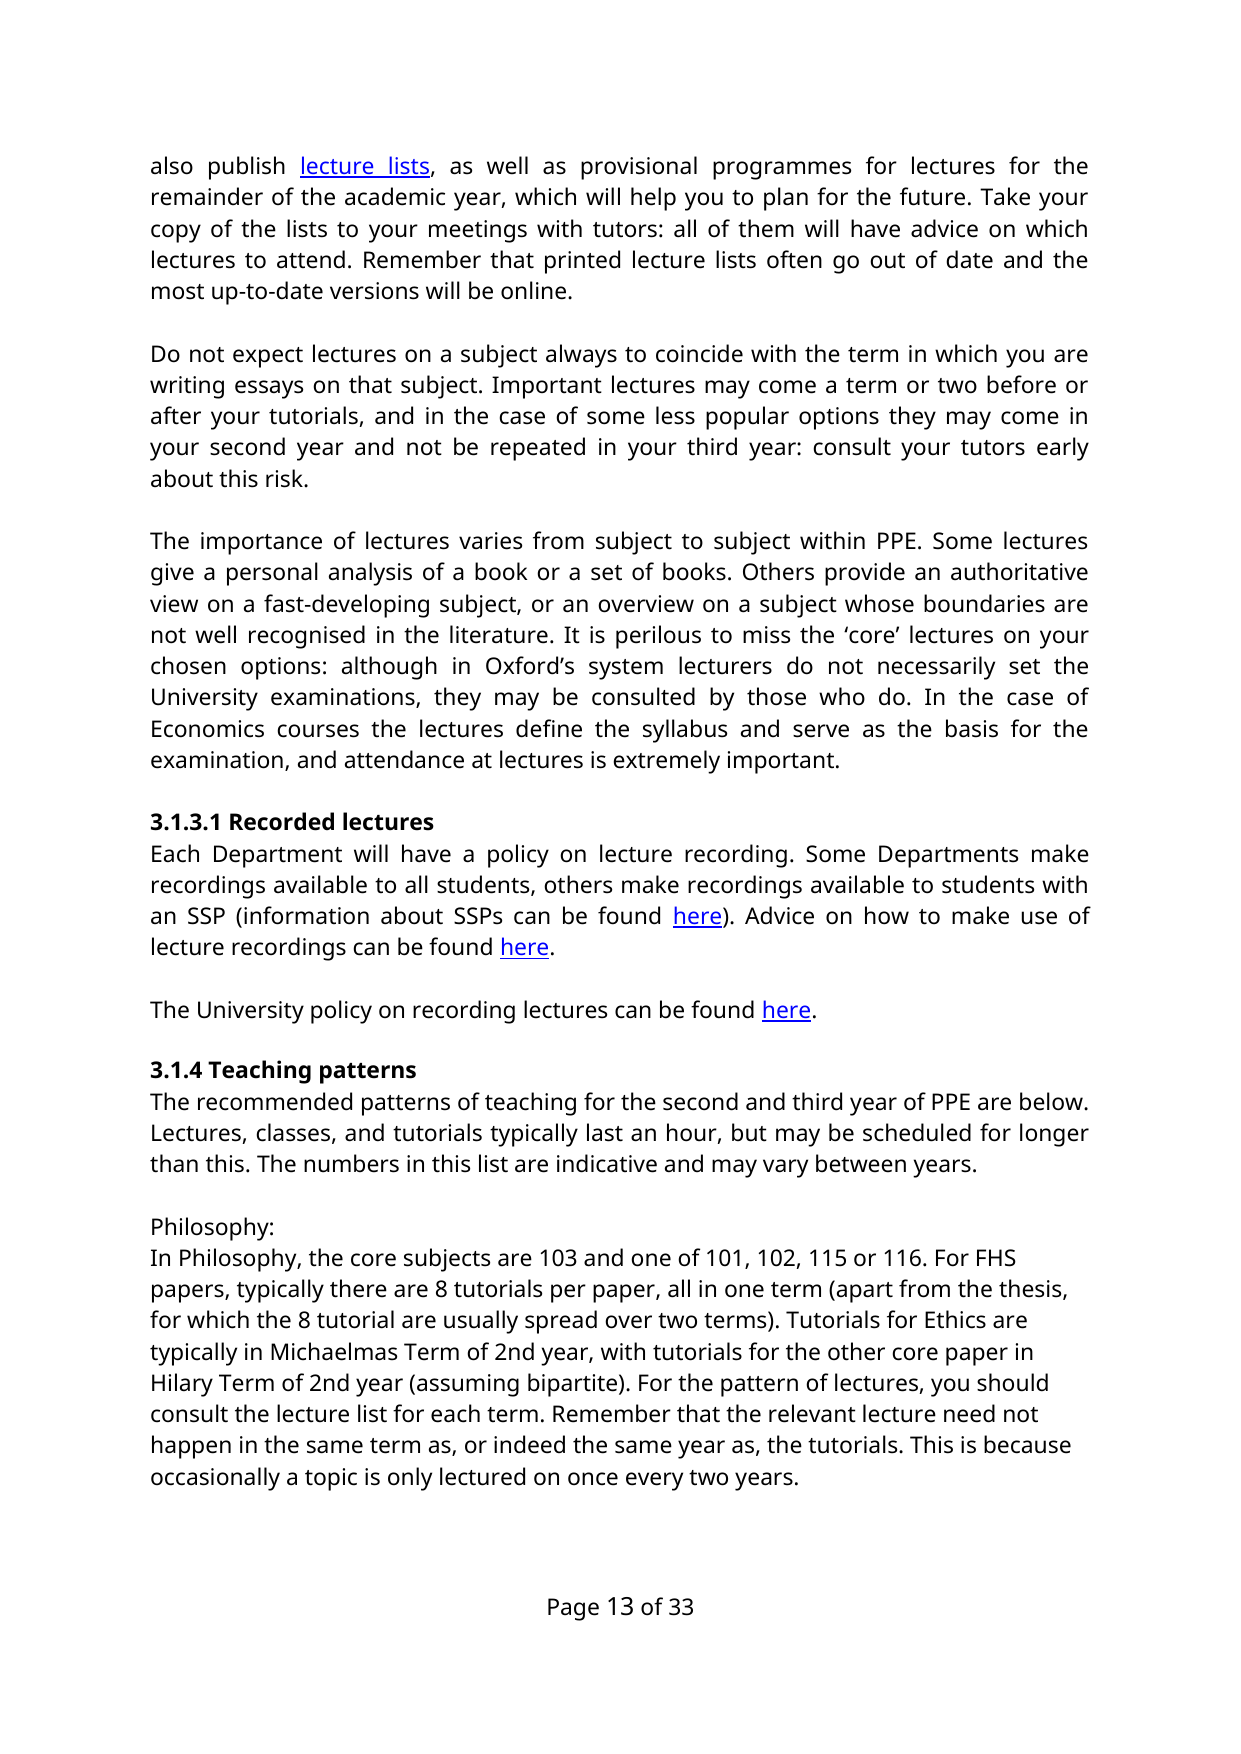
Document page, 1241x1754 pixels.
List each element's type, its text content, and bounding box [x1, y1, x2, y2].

subtitle 3.1.4 Teaching patterns [150, 1054, 1090, 1085]
text The recommended patterns of teaching for the second and third year of PPE are below. Lectures, classes, and tutorials typically last an hour, but may be scheduled for longer than this. The numbers in this list are indicative and may vary between years. [150, 1085, 1090, 1179]
text Do not expect lectures on a subject always to coincide with the term in which you are writing essays on that subject. Important lectures may come a term or two before or after your tutorials, and in the case of some less popular options they may come in your second year and not be repeated in your third year: consult your tutors early about this risk. [150, 337, 1090, 494]
text 3.1.3.1 Recorded lectures [150, 806, 1090, 837]
text In Philosophy, the core subjects are 103 and one of 101, 102, 115 or 116. For FHS papers, typically there are 8 tutorials per paper, all in one term (apart from the thesis, for which the 8 tutorial are usually spread over two terms). Tutorials for Ethics are typically in Michaelmas Term of 2nd year, with tutorials for the other core paper in Hilary Term of 2nd year (assuming bipartite). For the pattern of lectures, you should consult the lecture list for each term. Remember that the relevant lecture need not happen in the same term as, or indeed the same year as, the tutorials. This is because occasionally a topic is only lectured on once every two years. [150, 1242, 1090, 1492]
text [150, 150, 1090, 306]
text Each Department will have a policy on lecture recording. Some Departments make recordings available to all students, others make recordings available to students with an SSP (information about SSPs can be found here). Advice on how to make use of lecture recordings can be found here. [150, 837, 1090, 962]
text The importance of lectures varies from subject to subject within PPE. Some lectures give a personal analysis of a book or a set of books. Others provide an authoritative view on a fast-developing subject, or an overview on a subject whose boundaries are not well recognised in the literature. It is perilous to miss the ‘core’ lectures on your chosen options: although in Oxford’s system lecturers do not necessarily set the University examinations, they may be consulted by those who do. In the case of Economics courses the lectures define the syllabus and serve as the basis for the examination, and attendance at lectures is extremely important. [150, 525, 1090, 775]
text Philosophy: [150, 1210, 1090, 1242]
text The University policy on recording lectures can be found here. [150, 994, 1090, 1025]
